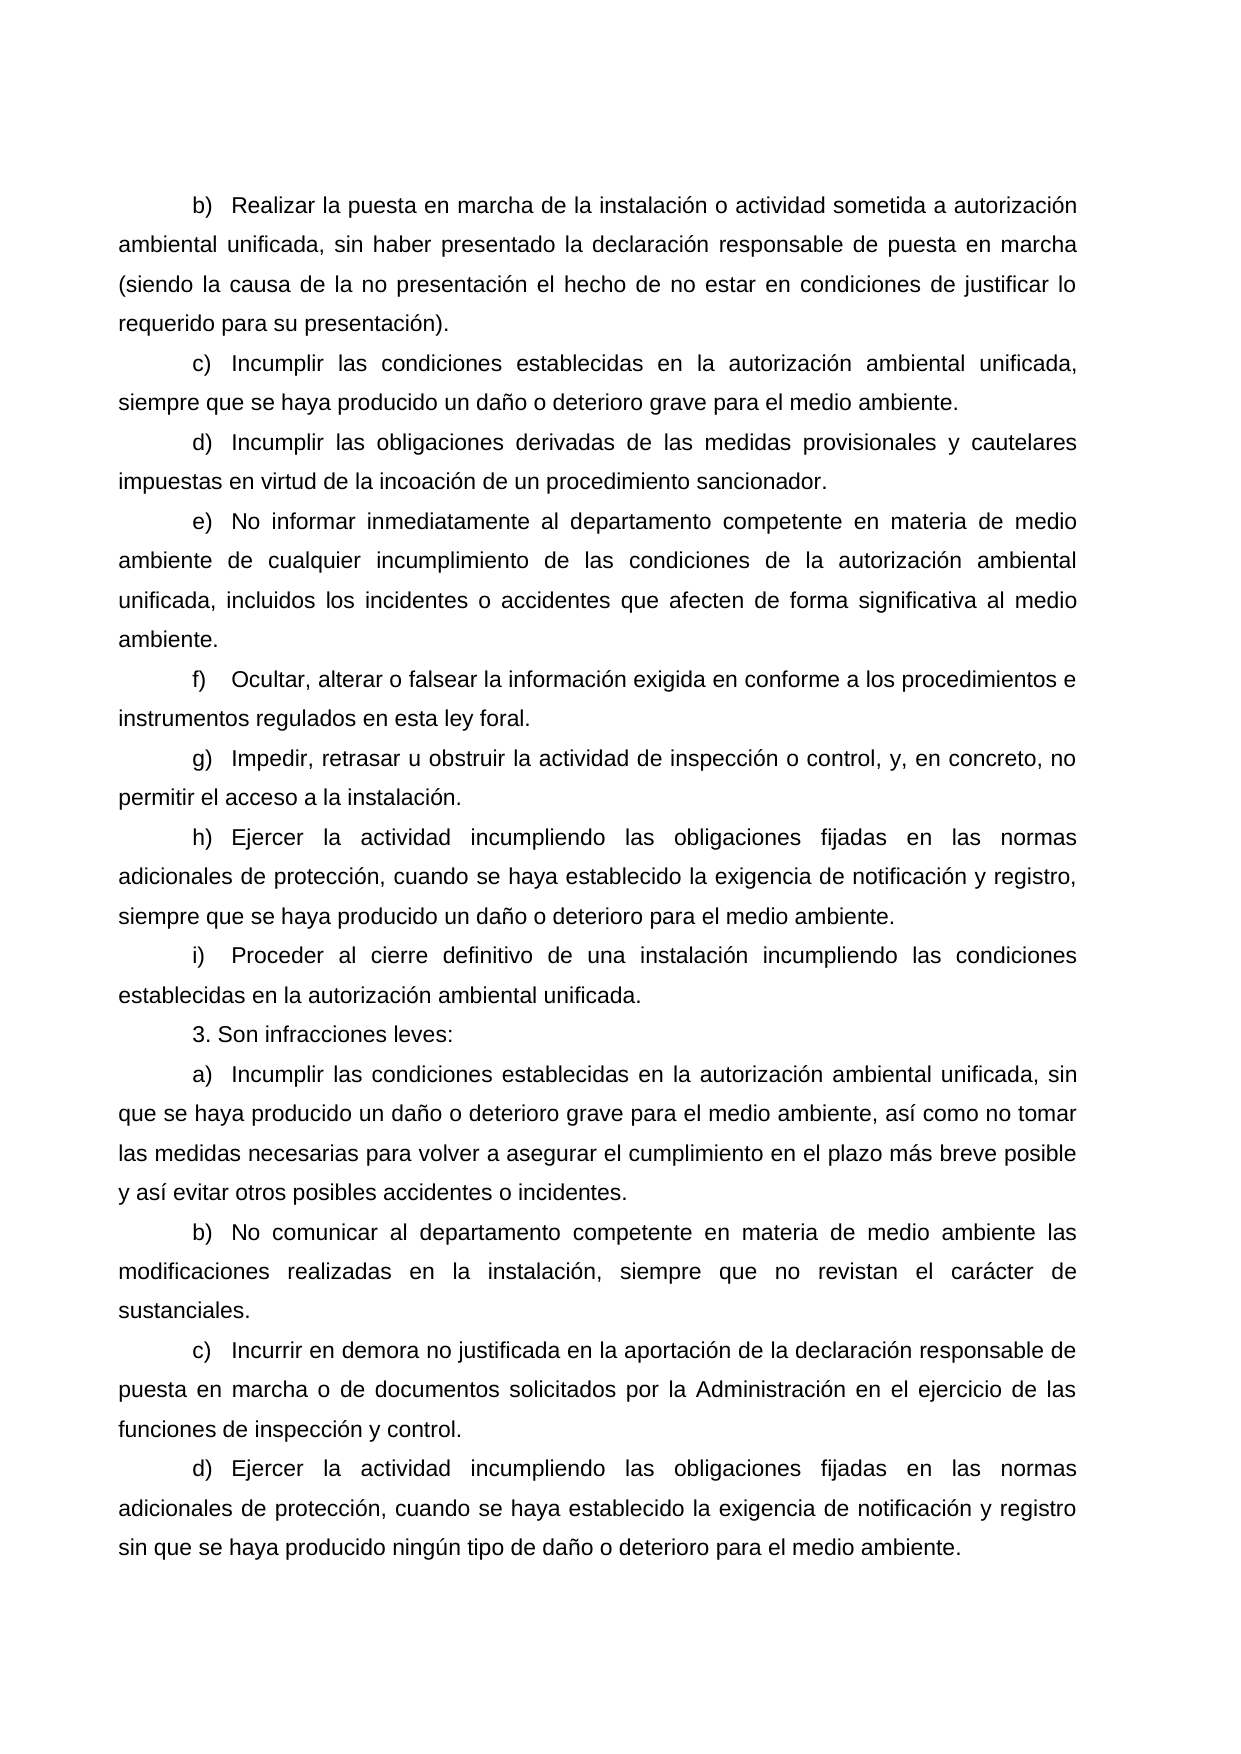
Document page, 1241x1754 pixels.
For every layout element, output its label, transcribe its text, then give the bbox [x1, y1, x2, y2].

list No comunicar al departamento competente en materia de medio ambiente las modificaciones realizadas en la instalación, siempre que no revistan el carácter de sustanciales. [118, 1218, 1078, 1324]
list Impedir, retrasar u obstruir la actividad de inspección o control, y, en concreto, no permitir el acceso a la instalación. [118, 745, 1078, 811]
list Proceder al cierre definitivo de una instalación incumpliendo las condiciones establecidas en la autorización ambiental unificada. [118, 942, 1078, 1008]
list Realizar la puesta en marcha de la instalación o actividad sometida a autorización ambiental unificada, sin haber presentado la declaración responsable de puesta en marcha (siendo la causa de la no presentación el hecho de no estar en condiciones de justificar lo requerido para su presentación). [118, 192, 1078, 337]
list Ocultar, alterar o falsear la información exigida en conforme a los procedimientos e instrumentos regulados en esta ley foral. [118, 666, 1078, 732]
list Ejercer la actividad incumpliendo las obligaciones fijadas en las normas adicionales de protección, cuando se haya establecido la exigencia de notificación y registro, siempre que se haya producido un daño o deterioro para el medio ambiente. [118, 824, 1078, 929]
list Incurrir en demora no justificada en la aportación de la declaración responsable de puesta en marcha o de documentos solicitados por la Administración en el ejercicio de las funciones de inspección y control. [118, 1337, 1078, 1442]
list Ejercer la actividad incumpliendo las obligaciones fijadas en las normas adicionales de protección, cuando se haya establecido la exigencia de notificación y registro sin que se haya producido ningún tipo de daño o deterioro para el medio ambiente. [118, 1455, 1078, 1561]
list Incumplir las obligaciones derivadas de las medidas provisionales y cautelares impuestas en virtud de la incoación de un procedimiento sancionador. [118, 429, 1078, 495]
list No informar inmediatamente al departamento competente en materia de medio ambiente de cualquier incumplimiento de las condiciones de la autorización ambiental unificada, incluidos los incidentes o accidentes que afecten de forma significativa al medio ambiente. [118, 508, 1078, 653]
list Incumplir las condiciones establecidas en la autorización ambiental unificada, siempre que se haya producido un daño o deterioro grave para el medio ambiente. [118, 350, 1078, 416]
list Incumplir las condiciones establecidas en la autorización ambiental unificada, sin que se haya producido un daño o deterioro grave para el medio ambiente, así como no tomar las medidas necesarias para volver a asegurar el cumplimiento en el plazo más breve posible y así evitar otros posibles accidentes o incidentes. [118, 1061, 1078, 1205]
text 3. Son infracciones leves: [118, 1021, 1078, 1047]
